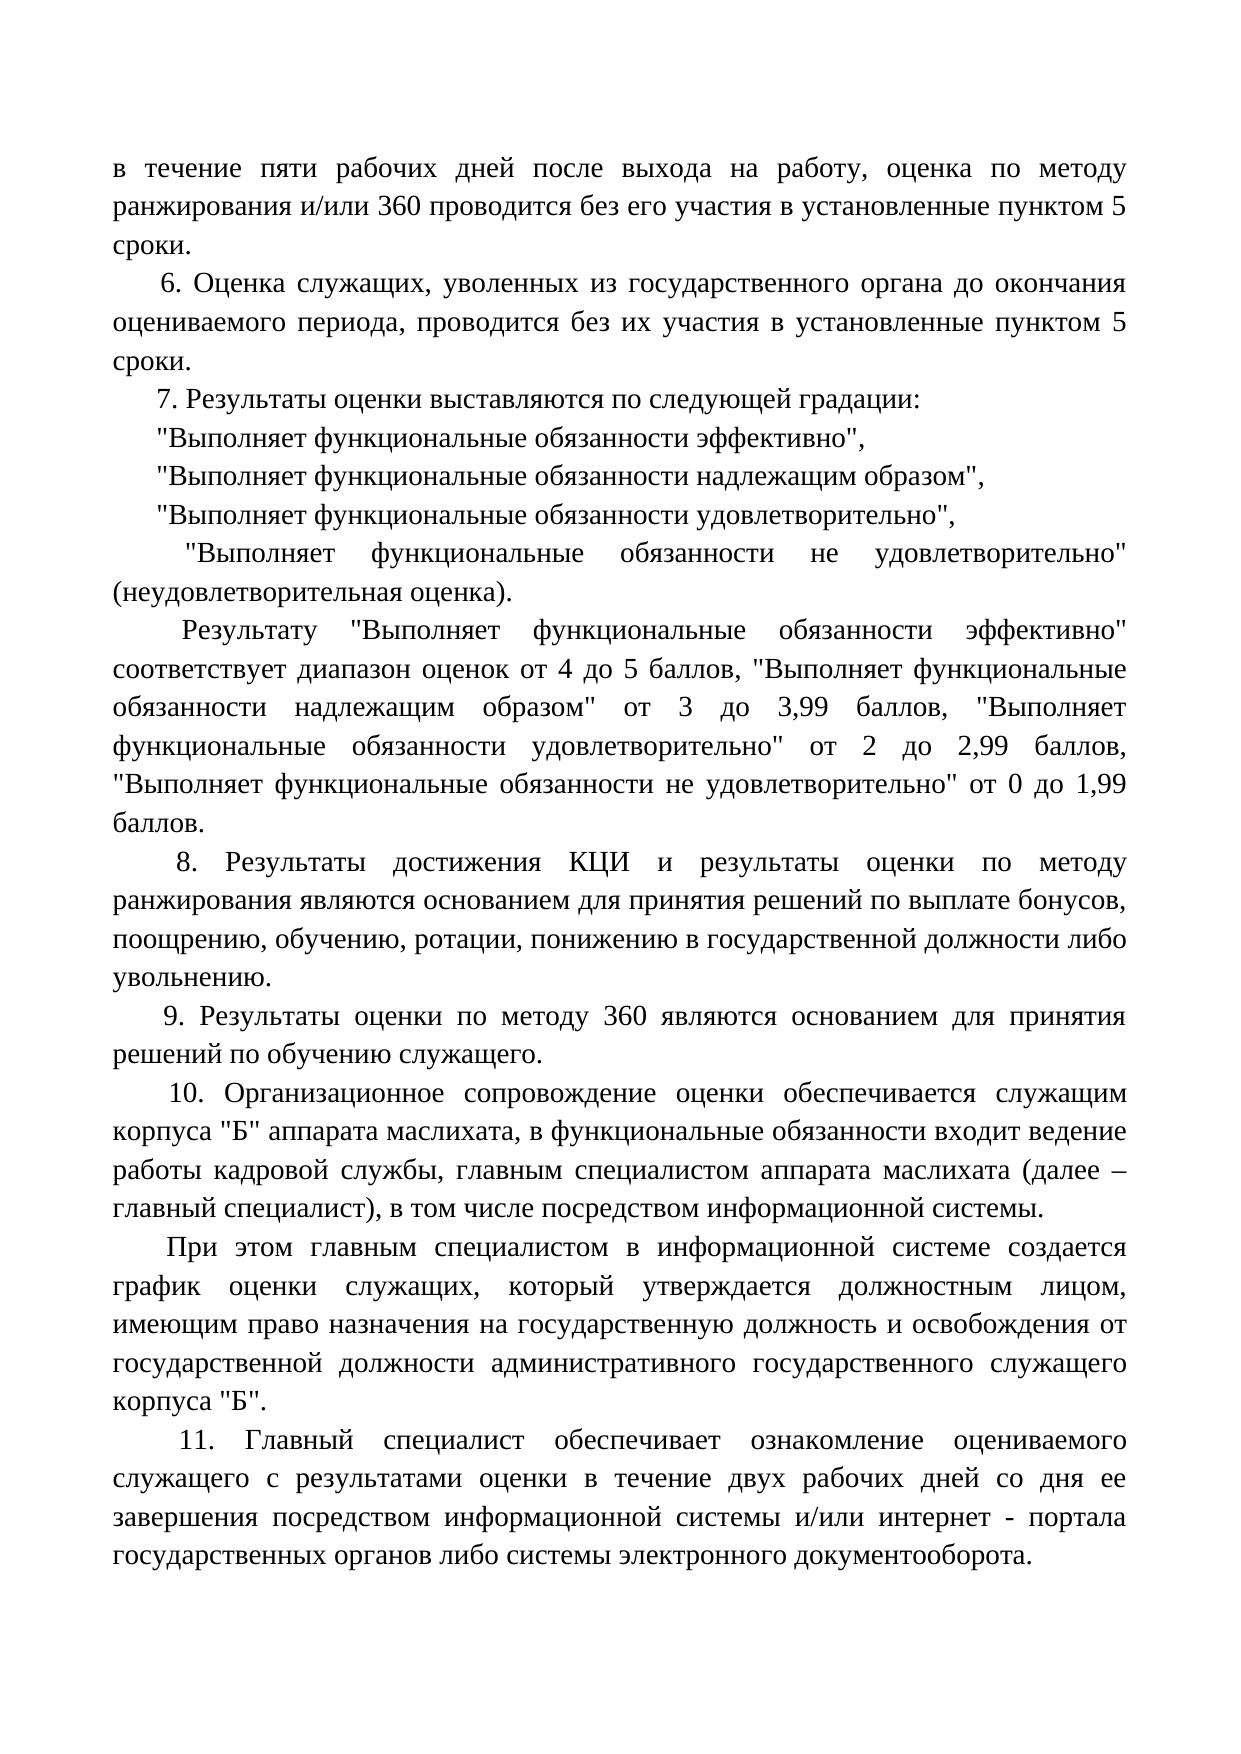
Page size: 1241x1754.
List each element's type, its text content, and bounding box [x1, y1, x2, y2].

text 11. Главный специалист обеспечивает ознакомление оцениваемого служащего с результатами оценки в течение двух рабочих дней со дня ее завершения посредством информационной системы и/или интернет - портала государственных органов либо системы электронного документооборота. [112, 1422, 1128, 1571]
text "Выполняет функциональные обязанности удовлетворительно", [112, 497, 1128, 530]
text 10. Организационное сопровождение оценки обеспечивается служащим корпуса "Б" аппарата маслихата, в функциональные обязанности входит ведение работы кадровой службы, главным специалистом аппарата маслихата (далее – главный специалист), в том числе посредством информационной системы. [112, 1075, 1128, 1224]
text 8. Результаты достижения КЦИ и результаты оценки по методу ранжирования являются основанием для принятия решений по выплате бонусов, поощрению, обучению, ротации, понижению в государственной должности либо увольнению. [112, 844, 1128, 993]
text "Выполняет функциональные обязанности надлежащим образом", [112, 458, 1128, 492]
text При этом главным специалистом в информационной системе создается график оценки служащих, который утверждается должностным лицом, имеющим право назначения на государственную должность и освобождения от государственной должности административного государственного служащего корпуса "Б". [112, 1229, 1128, 1417]
text 6. Оценка служащих, уволенных из государственного органа до окончания оцениваемого периода, проводится без их участия в установленные пунктом 5 сроки. [112, 266, 1128, 376]
text "Выполняет функциональные обязанности не удовлетворительно" (неудовлетворительная оценка). [112, 535, 1128, 607]
text "Выполняет функциональные обязанности эффективно", [112, 420, 1128, 453]
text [112, 150, 1128, 261]
text 7. Результаты оценки выставляются по следующей градации: [112, 381, 1128, 415]
text Результату "Выполняет функциональные обязанности эффективно" соответствует диапазон оценок от 4 до 5 баллов, "Выполняет функциональные обязанности надлежащим образом" от 3 до 3,99 баллов, "Выполняет функциональные обязанности удовлетворительно" от 2 до 2,99 баллов, "Выполняет функциональные обязанности не удовлетворительно" от 0 до 1,99 баллов. [112, 612, 1128, 839]
text 9. Результаты оценки по методу 360 являются основанием для принятия решений по обучению служащего. [112, 998, 1128, 1070]
